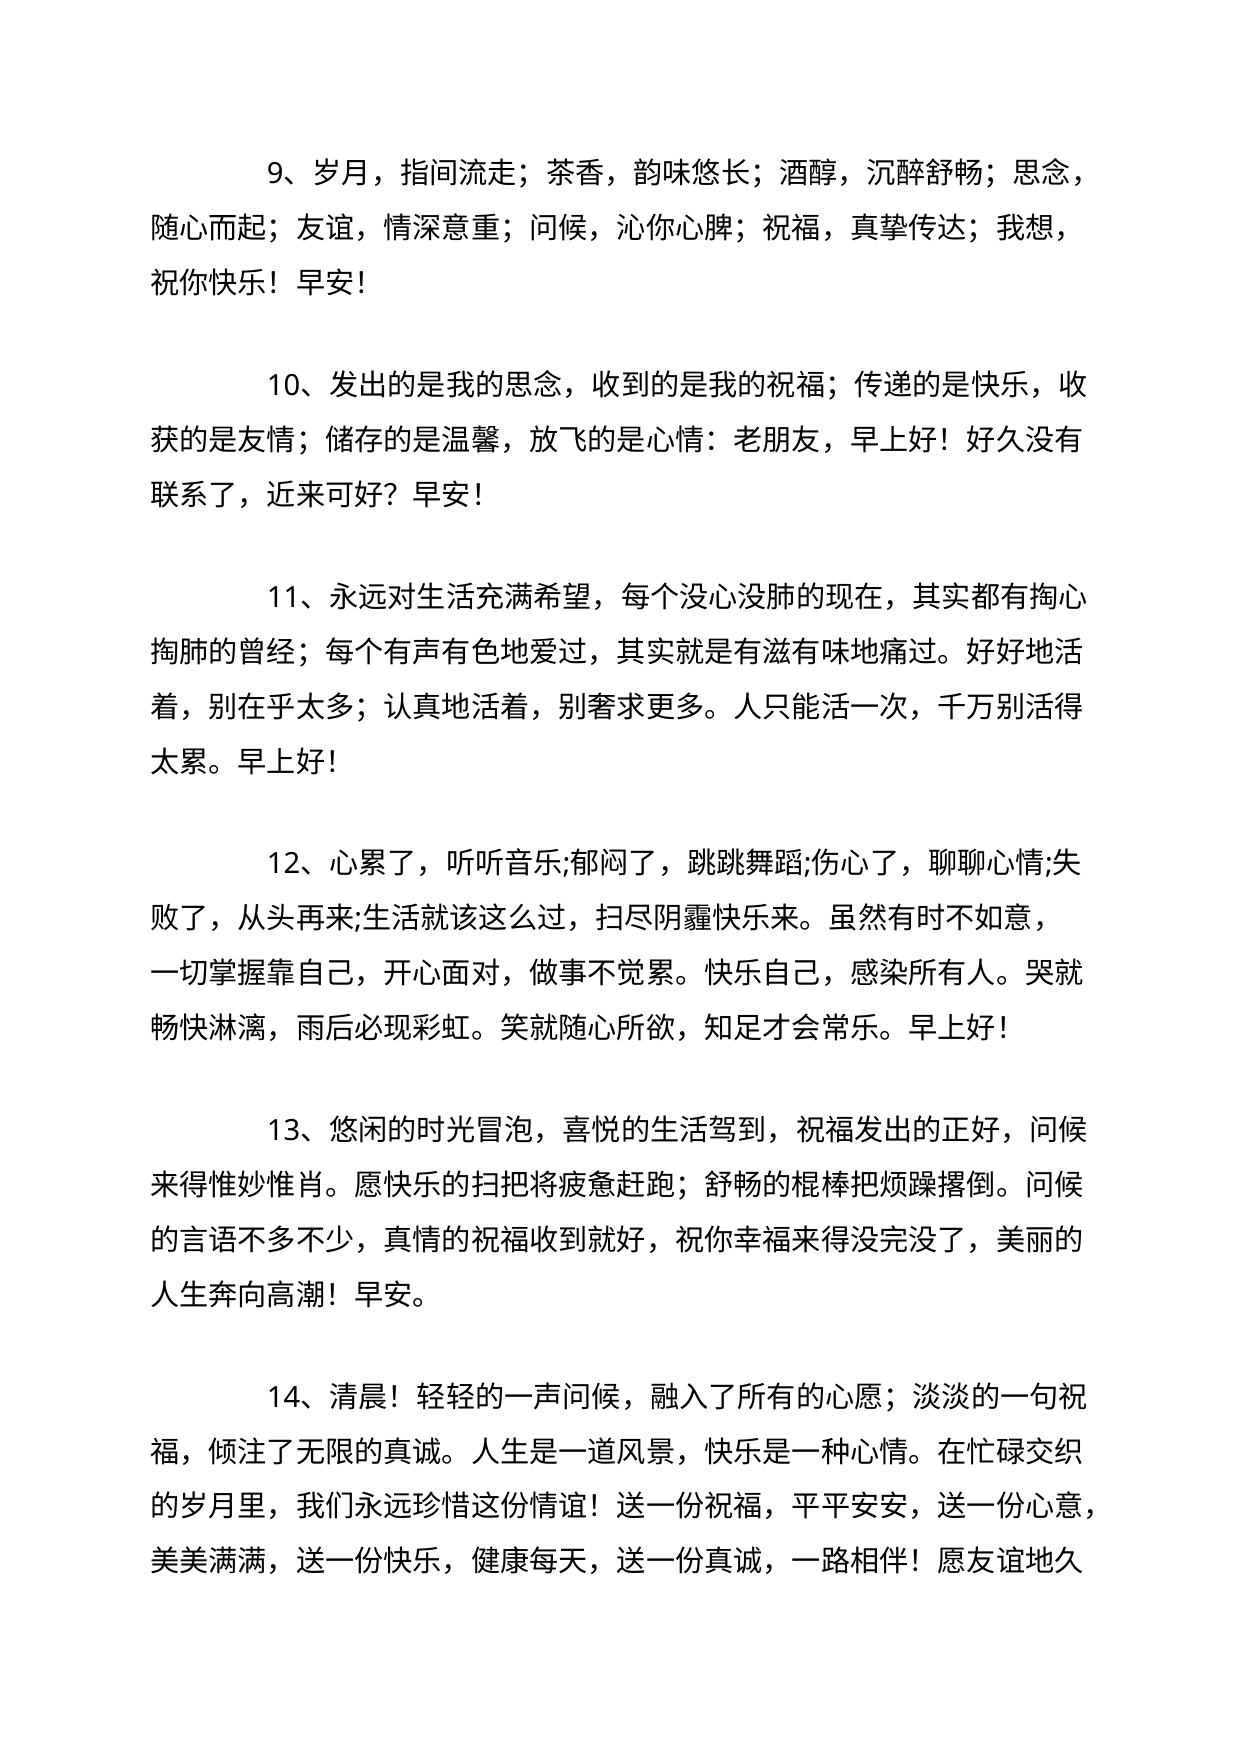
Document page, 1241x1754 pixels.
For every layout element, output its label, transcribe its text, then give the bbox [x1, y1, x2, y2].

text 12、心累了，听听音乐;郁闷了，跳跳舞蹈;伤心了，聊聊心情;失败了，从头再来;生活就该这么过，扫尽阴霾快乐来。虽然有时不如意，一切掌握靠自己，开心面对，做事不觉累。快乐自己，感染所有人。哭就畅快淋漓，雨后必现彩虹。笑就随心所欲，知足才会常乐。早上好！ [150, 840, 1090, 1047]
text 11、永远对生活充满希望，每个没心没肺的现在，其实都有掏心掏肺的曾经；每个有声有色地爱过，其实就是有滋有味地痛过。好好地活着，别在乎太多；认真地活着，别奢求更多。人只能活一次，千万别活得太累。早上好！ [150, 573, 1090, 780]
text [150, 1373, 1090, 1580]
text 10、发出的是我的思念，收到的是我的祝福；传递的是快乐，收获的是友情；储存的是温馨，放飞的是心情：老朋友，早上好！好久没有联系了，近来可好？早安！ [150, 362, 1090, 514]
text 13、悠闲的时光冒泡，喜悦的生活驾到，祝福发出的正好，问候来得惟妙惟肖。愿快乐的扫把将疲惫赶跑；舒畅的棍棒把烦躁撂倒。问候的言语不多不少，真情的祝福收到就好，祝你幸福来得没完没了，美丽的人生奔向高潮！早安。 [150, 1107, 1090, 1314]
text 9、岁月，指间流走；茶香，韵味悠长；酒醇，沉醉舒畅；思念，随心而起；友谊，情深意重；问候，沁你心脾；祝福，真挚传达；我想，祝你快乐！早安！ [150, 150, 1090, 302]
